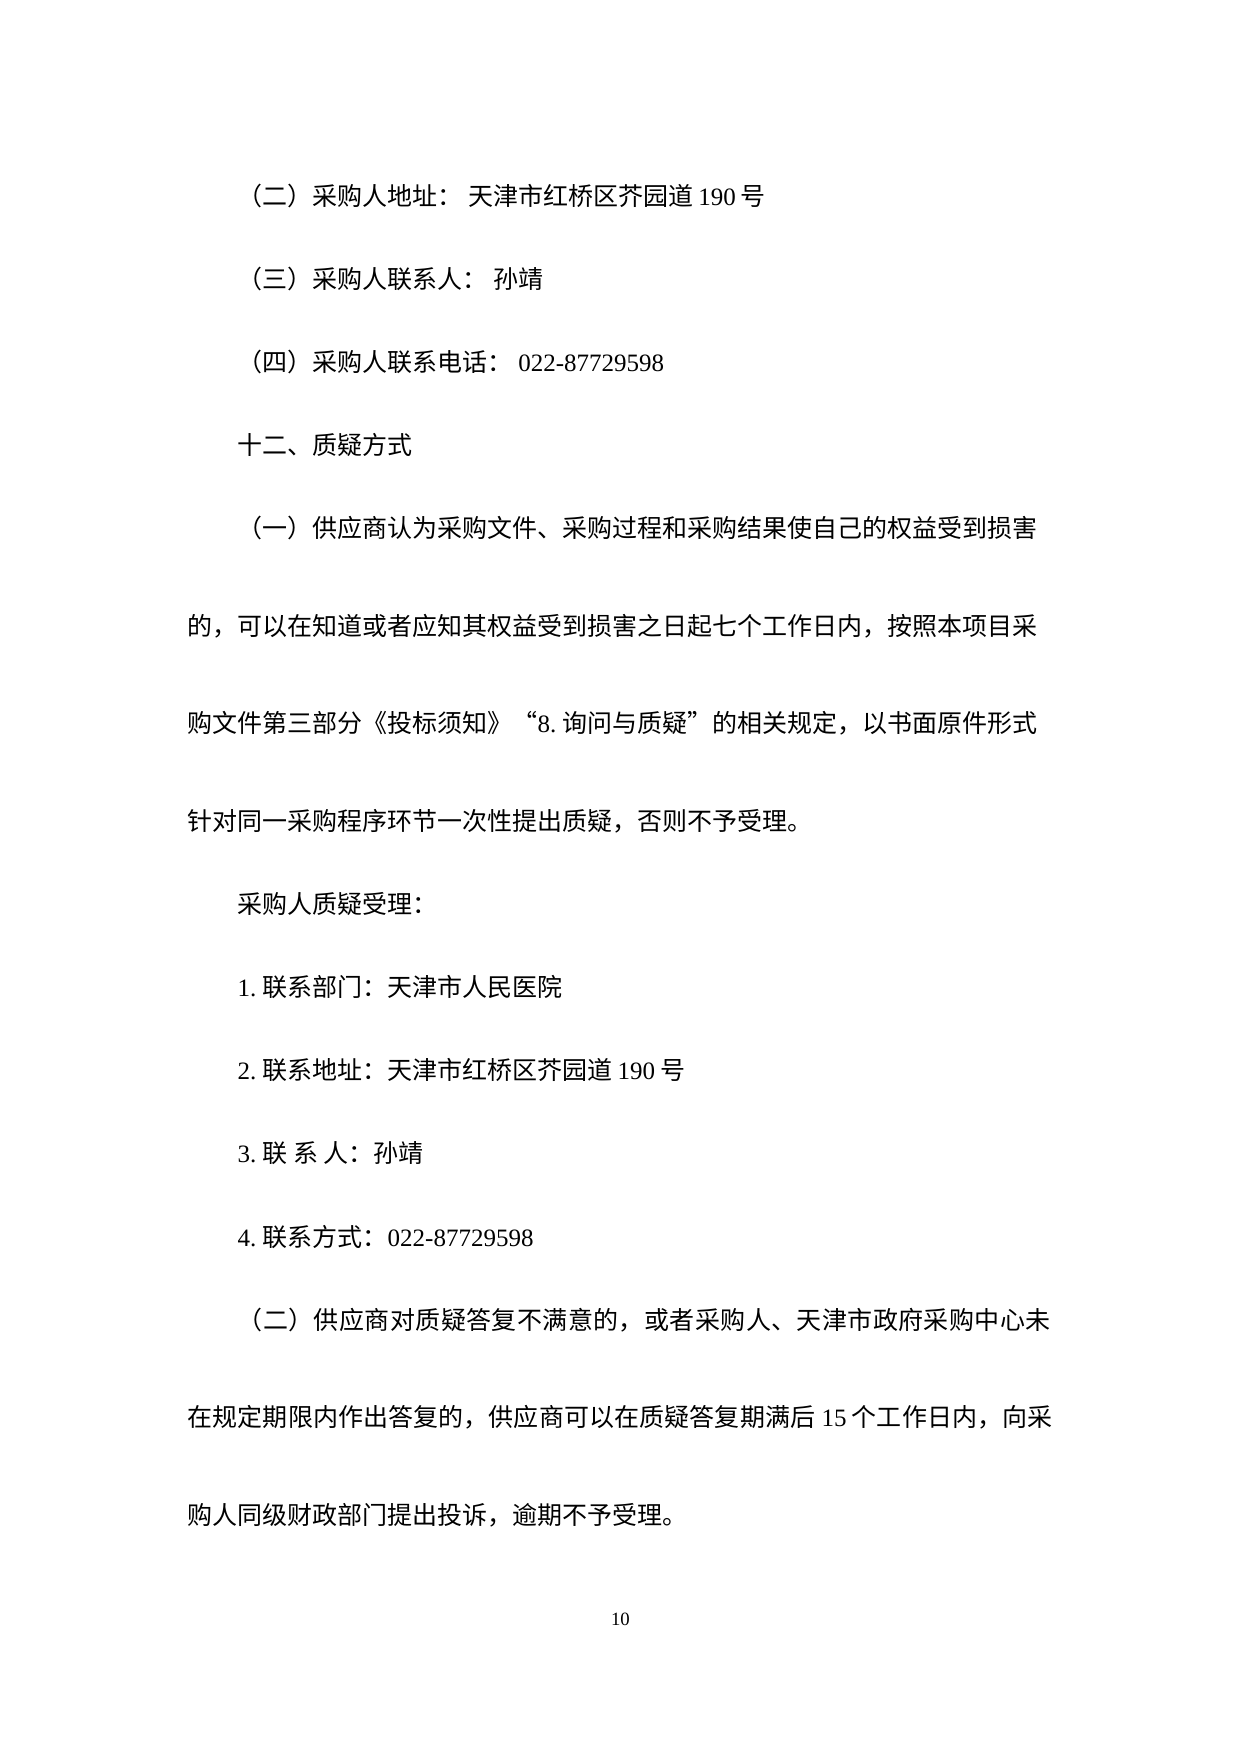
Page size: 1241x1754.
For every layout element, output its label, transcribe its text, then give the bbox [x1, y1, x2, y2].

text （四）采购人联系电话： 022-87729598 [187, 328, 1053, 393]
text 4. 联系方式：022-87729598 [187, 1203, 1053, 1268]
text （二）采购人地址： 天津市红桥区芥园道190号 [187, 162, 1053, 227]
text 2. 联系地址：天津市红桥区芥园道190号 [187, 1036, 1053, 1101]
text 1. 联系部门：天津市人民医院 [187, 953, 1053, 1018]
text 采购人质疑受理： [187, 870, 1053, 935]
text （一）供应商认为采购文件、采购过程和采购结果使自己的权益受到损害的，可以在知道或者应知其权益受到损害之日起七个工作日内，按照本项目采购文件第三部分《投标须知》“8. 询问与质疑”的相关规定，以书面原件形式针对同一采购程序环节一次性提出质疑，否则不予受理。 [187, 494, 1053, 852]
text 3. 联 系 人：孙靖 [187, 1119, 1053, 1184]
text 十二、质疑方式 [187, 411, 1053, 476]
text （二）供应商对质疑答复不满意的，或者采购人、天津市政府采购中心未在规定期限内作出答复的，供应商可以在质疑答复期满后15个工作日内，向采购人同级财政部门提出投诉，逾期不予受理。 [187, 1286, 1053, 1546]
text （三）采购人联系人： 孙靖 [187, 245, 1053, 310]
